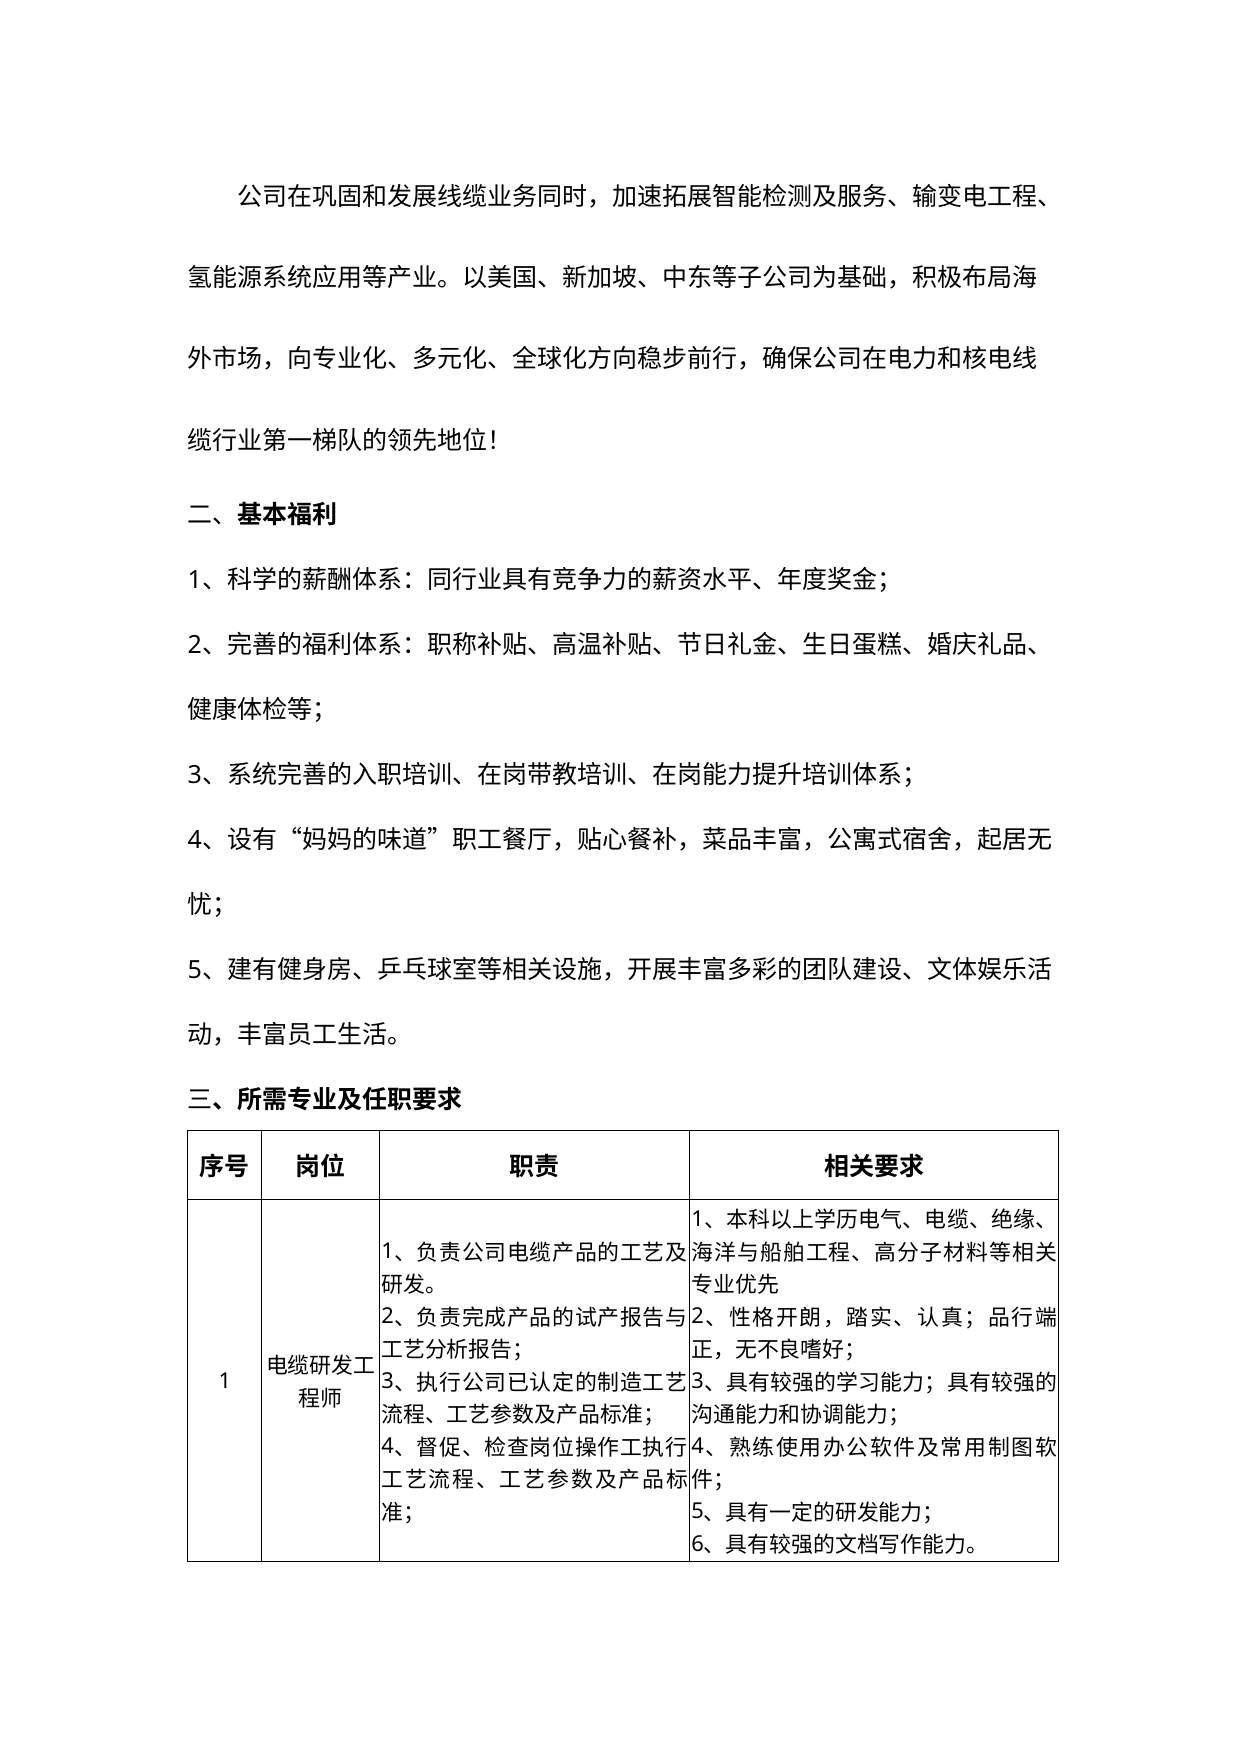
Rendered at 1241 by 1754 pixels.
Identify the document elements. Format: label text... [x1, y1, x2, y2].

text 1、科学的薪酬体系：同行业具有竞争力的薪资水平、年度奖金； [187, 545, 1053, 610]
table_header 职责 [380, 1131, 689, 1199]
text 二、基本福利 [187, 480, 1053, 545]
text 公司在巩固和发展线缆业务同时，加速拓展智能检测及服务、输变电工程、氢能源系统应用等产业。以美国、新加坡、中东等子公司为基础，积极布局海外市场，向专业化、多元化、全球化方向稳步前行，确保公司在电力和核电线缆行业第一梯队的领先地位！ [187, 162, 1053, 471]
table_header 相关要求 [690, 1131, 1058, 1199]
text 3、系统完善的入职培训、在岗带教培训、在岗能力提升培训体系； [187, 740, 1053, 805]
table_cell 1 [188, 1200, 261, 1561]
text 4、设有“妈妈的味道”职工餐厅，贴心餐补，菜品丰富，公寓式宿舍，起居无忧； [187, 805, 1053, 935]
table_cell 电缆研发工程师 [262, 1200, 379, 1561]
text 三、所需专业及任职要求 [187, 1065, 1053, 1130]
text 2、完善的福利体系：职称补贴、高温补贴、节日礼金、生日蛋糕、婚庆礼品、健康体检等； [187, 610, 1053, 740]
table_cell 1、负责公司电缆产品的工艺及研发。 2、负责完成产品的试产报告与工艺分析报告； 3、执行公司已认定的制造工艺流程、工艺参数及产品标准； 4、督促、检查岗位操作工执行工艺流程、工艺参数及产品标准； [380, 1200, 689, 1561]
table_header 序号 [188, 1131, 261, 1199]
table_header 岗位 [262, 1131, 379, 1199]
text 5、建有健身房、乒乓球室等相关设施，开展丰富多彩的团队建设、文体娱乐活动，丰富员工生活。 [187, 935, 1053, 1065]
table_cell 1、本科以上学历电气、电缆、绝缘、海洋与船舶工程、高分子材料等相关专业优先 2、性格开朗，踏实、认真；品行端正，无不良嗜好； 3、具有较强的学习能力；具有较强的沟通能力和协调能力； 4、熟练使用办公软件及常用制图软件； 5、具有一定的研发能力； 6、具有较强的文档写作能力。 [690, 1200, 1058, 1561]
